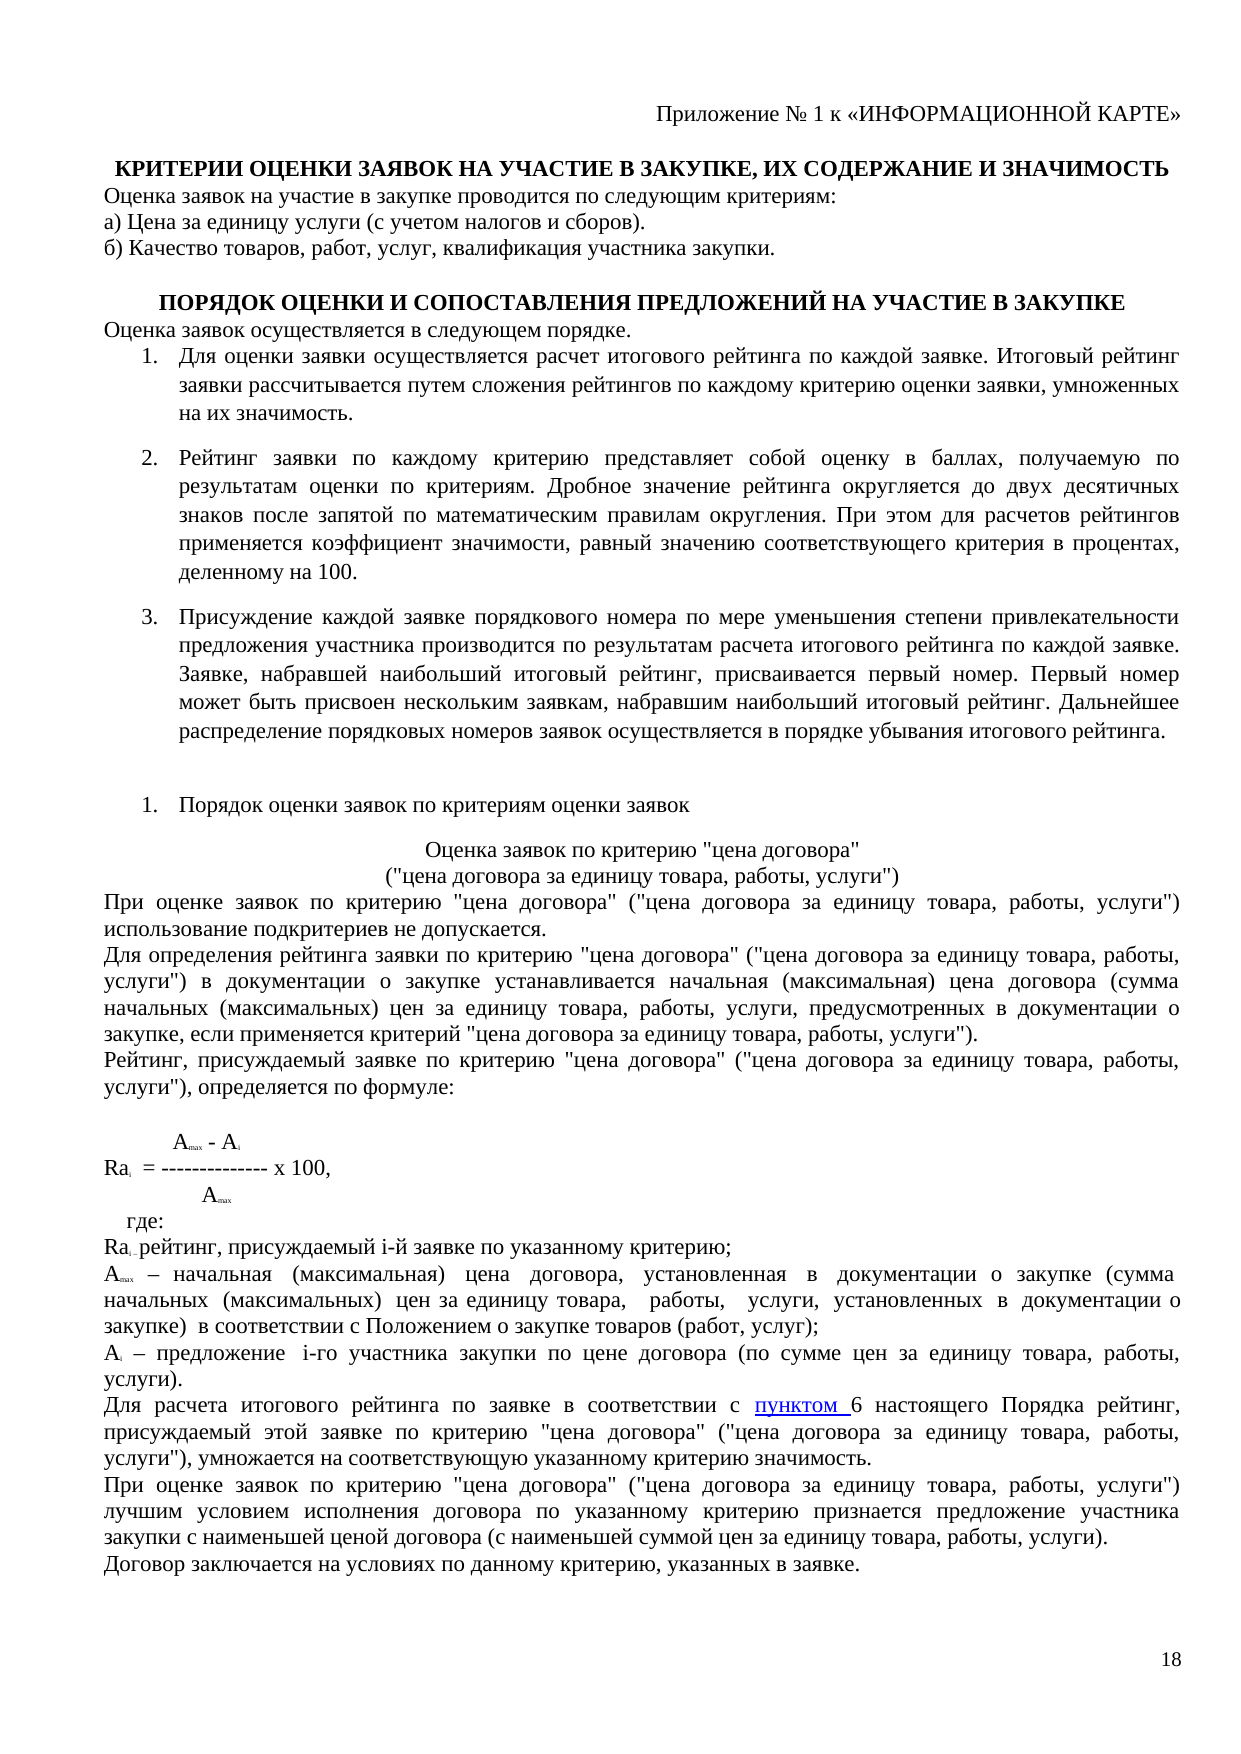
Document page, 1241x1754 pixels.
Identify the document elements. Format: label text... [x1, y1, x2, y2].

text При оценке заявок по критерию "цена договора" ("цена договора за единицу товара, работы, услуги") использование подкритериев не допускается. [103, 888, 1181, 941]
text Оценка заявок осуществляется в следующем порядке. [103, 316, 1181, 342]
text ПОРЯДОК ОЦЕНКИ И СОПОСТАВЛЕНИЯ ПРЕДЛОЖЕНИЙ НА УЧАСТИЕ В ЗАКУПКЕ [103, 289, 1181, 316]
text Рейтинг, присуждаемый заявке по критерию "цена договора" ("цена договора за единицу товара, работы, услуги"), определяется по формуле: [103, 1047, 1181, 1099]
text Amax - Ai [103, 1128, 1181, 1154]
list Порядок оценки заявок по критериям оценки заявок [141, 791, 1181, 817]
text Rai – рейтинг, присуждаемый i-й заявке по указанному критерию; [103, 1233, 1181, 1260]
text Ai – предложение i-го участника закупки по цене договора (по сумме цен за единицу товара, работы, услуги). [103, 1339, 1181, 1392]
text КРИТЕРИИ ОЦЕНКИ ЗАЯВОК НА УЧАСТИЕ В ЗАКУПКЕ, ИХ СОДЕРЖАНИЕ И ЗНАЧИМОСТЬ [103, 155, 1181, 182]
list Присуждение каждой заявке порядкового номера по мере уменьшения степени привлекательности предложения участника производится по результатам расчета итогового рейтинга по каждой заявке. Заявке, набравшей наибольший итоговый рейтинг, присваивается первый номер. Первый номер может быть присвоен нескольким заявкам, набравшим наибольший итоговый рейтинг. Дальнейшее распределение порядковых номеров заявок осуществляется в порядке убывания итогового рейтинга. [141, 603, 1181, 743]
text ("цена договора за единицу товара, работы, услуги") [103, 862, 1181, 888]
text Для расчета итогового рейтинга по заявке в соответствии с пунктом 6 настоящего Порядка рейтинг, присуждаемый этой заявке по критерию "цена договора" ("цена договора за единицу товара, работы, услуги"), умножается на соответствующую указанному критерию значимость. [103, 1392, 1181, 1471]
text Amax [103, 1181, 1181, 1207]
text Для определения рейтинга заявки по критерию "цена договора" ("цена договора за единицу товара, работы, услуги") в документации о закупке устанавливается начальная (максимальная) цена договора (сумма начальных (максимальных) цен за единицу товара, работы, услуги, предусмотренных в документации о закупке, если применяется критерий "цена договора за единицу товара, работы, услуги"). [103, 941, 1181, 1047]
text Оценка заявок по критерию "цена договора" [103, 836, 1181, 862]
text Договор заключается на условиях по данному критерию, указанных в заявке. [103, 1550, 1181, 1576]
text а) Цена за единицу услуги (с учетом налогов и сборов). [103, 208, 1181, 234]
text Rai = -------------- x 100, [103, 1154, 1181, 1181]
text При оценке заявок по критерию "цена договора" ("цена договора за единицу товара, работы, услуги") лучшим условием исполнения договора по указанному критерию признается предложение участника закупки с наименьшей ценой договора (с наименьшей суммой цен за единицу товара, работы, услуги). [103, 1471, 1181, 1550]
text Приложение № 1 к «ИНФОРМАЦИОННОЙ КАРТЕ» [44, 100, 1181, 127]
text б) Качество товаров, работ, услуг, квалификация участника закупки. [103, 234, 1181, 261]
text Amax – начальная (максимальная) цена договора, установленная в документации о закупке (сумма начальных (максимальных) цен за единицу товара, работы, услуги, установленных в документации о закупке) в соответствии с Положением о закупке товаров (работ, услуг); [103, 1260, 1181, 1339]
list Для оценки заявки осуществляется расчет итогового рейтинга по каждой заявке. Итоговый рейтинг заявки рассчитывается путем сложения рейтингов по каждому критерию оценки заявки, умноженных на их значимость. [141, 342, 1181, 425]
list Рейтинг заявки по каждому критерию представляет собой оценку в баллах, получаемую по результатам оценки по критериям. Дробное значение рейтинга округляется до двух десятичных знаков после запятой по математическим правилам округления. При этом для расчетов рейтингов применяется коэффициент значимости, равный значению соответствующего критерия в процентах, деленному на 100. [141, 444, 1181, 584]
text Оценка заявок на участие в закупке проводится по следующим критериям: [103, 182, 1181, 208]
text где: [103, 1207, 1181, 1233]
